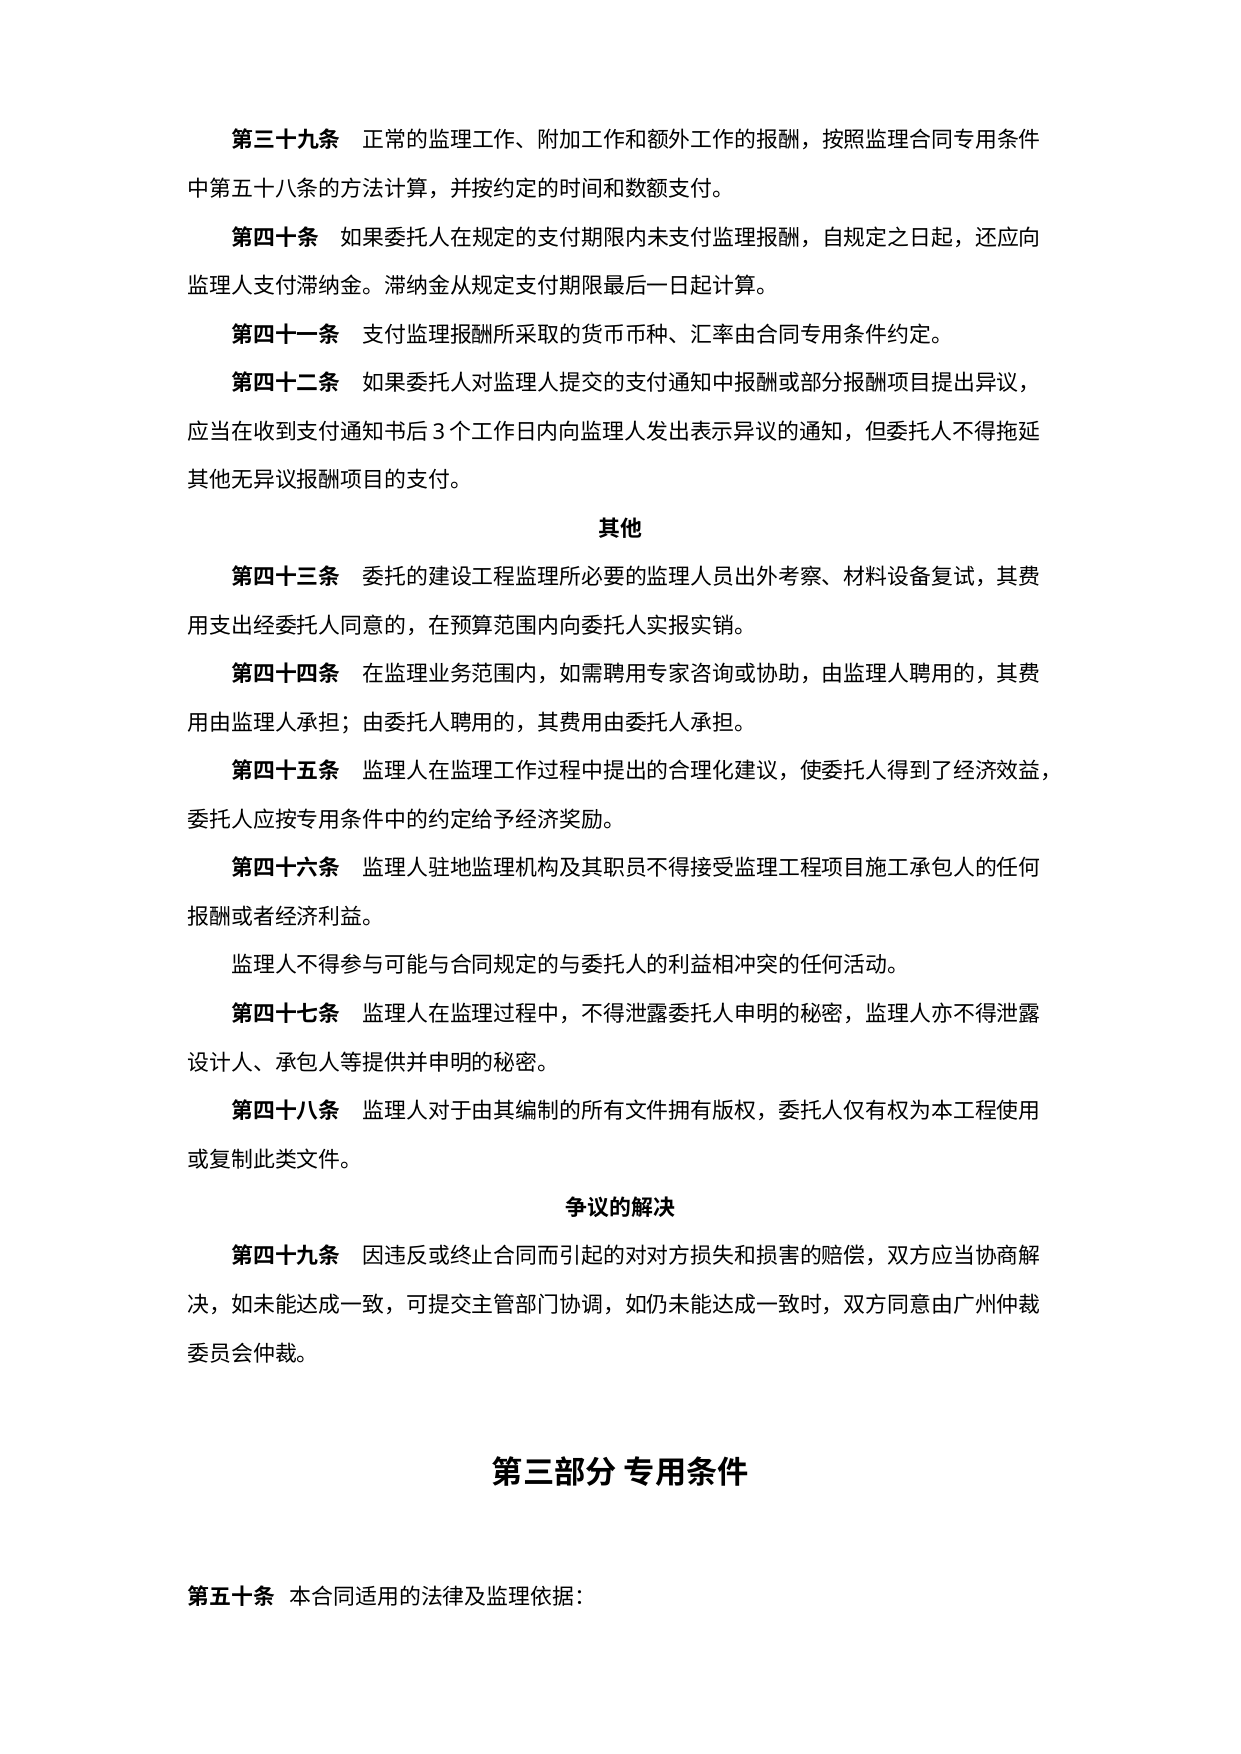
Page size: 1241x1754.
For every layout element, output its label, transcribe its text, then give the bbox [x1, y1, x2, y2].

text 第四十条 如果委托人在规定的支付期限内未支付监理报酬，自规定之日起，还应向监理人支付滞纳金。滞纳金从规定支付期限最后一日起计算。 [187, 219, 1053, 300]
text 第三十九条 正常的监理工作、附加工作和额外工作的报酬，按照监理合同专用条件中第五十八条的方法计算，并按约定的时间和数额支付。 [187, 122, 1053, 203]
text 第四十三条 委托的建设工程监理所必要的监理人员出外考察、材料设备复试，其费用支出经委托人同意的，在预算范围内向委托人实报实销。 [187, 559, 1053, 640]
text 第四十六条 监理人驻地监理机构及其职员不得接受监理工程项目施工承包人的任何报酬或者经济利益。 [187, 850, 1053, 931]
text 第四十五条 监理人在监理工作过程中提出的合理化建议，使委托人得到了经济效益，委托人应按专用条件中的约定给予经济奖励。 [187, 753, 1053, 834]
text 第四十七条 监理人在监理过程中，不得泄露委托人申明的秘密，监理人亦不得泄露设计人、承包人等提供并申明的秘密。 [187, 995, 1053, 1077]
text 其他 [187, 510, 1053, 543]
text 第三部分 专用条件 [187, 1437, 1053, 1502]
text 第四十二条 如果委托人对监理人提交的支付通知中报酬或部分报酬项目提出异议，应当在收到支付通知书后3个工作日内向监理人发出表示异议的通知，但委托人不得拖延其他无异议报酬项目的支付。 [187, 364, 1053, 494]
text 监理人不得参与可能与合同规定的与委托人的利益相冲突的任何活动。 [187, 947, 1053, 979]
text 争议的解决 [187, 1189, 1053, 1222]
text 第四十一条 支付监理报酬所采取的货币币种、汇率由合同专用条件约定。 [187, 316, 1053, 349]
text 第五十条 本合同适用的法律及监理依据： [187, 1579, 1053, 1611]
text 第四十四条 在监理业务范围内，如需聘用专家咨询或协助，由监理人聘用的，其费用由监理人承担；由委托人聘用的，其费用由委托人承担。 [187, 656, 1053, 737]
text 第四十八条 监理人对于由其编制的所有文件拥有版权，委托人仅有权为本工程使用或复制此类文件。 [187, 1092, 1053, 1174]
text 第四十九条 因违反或终止合同而引起的对对方损失和损害的赔偿，双方应当协商解决，如未能达成一致，可提交主管部门协调，如仍未能达成一致时，双方同意由广州仲裁委员会仲裁。 [187, 1238, 1053, 1368]
